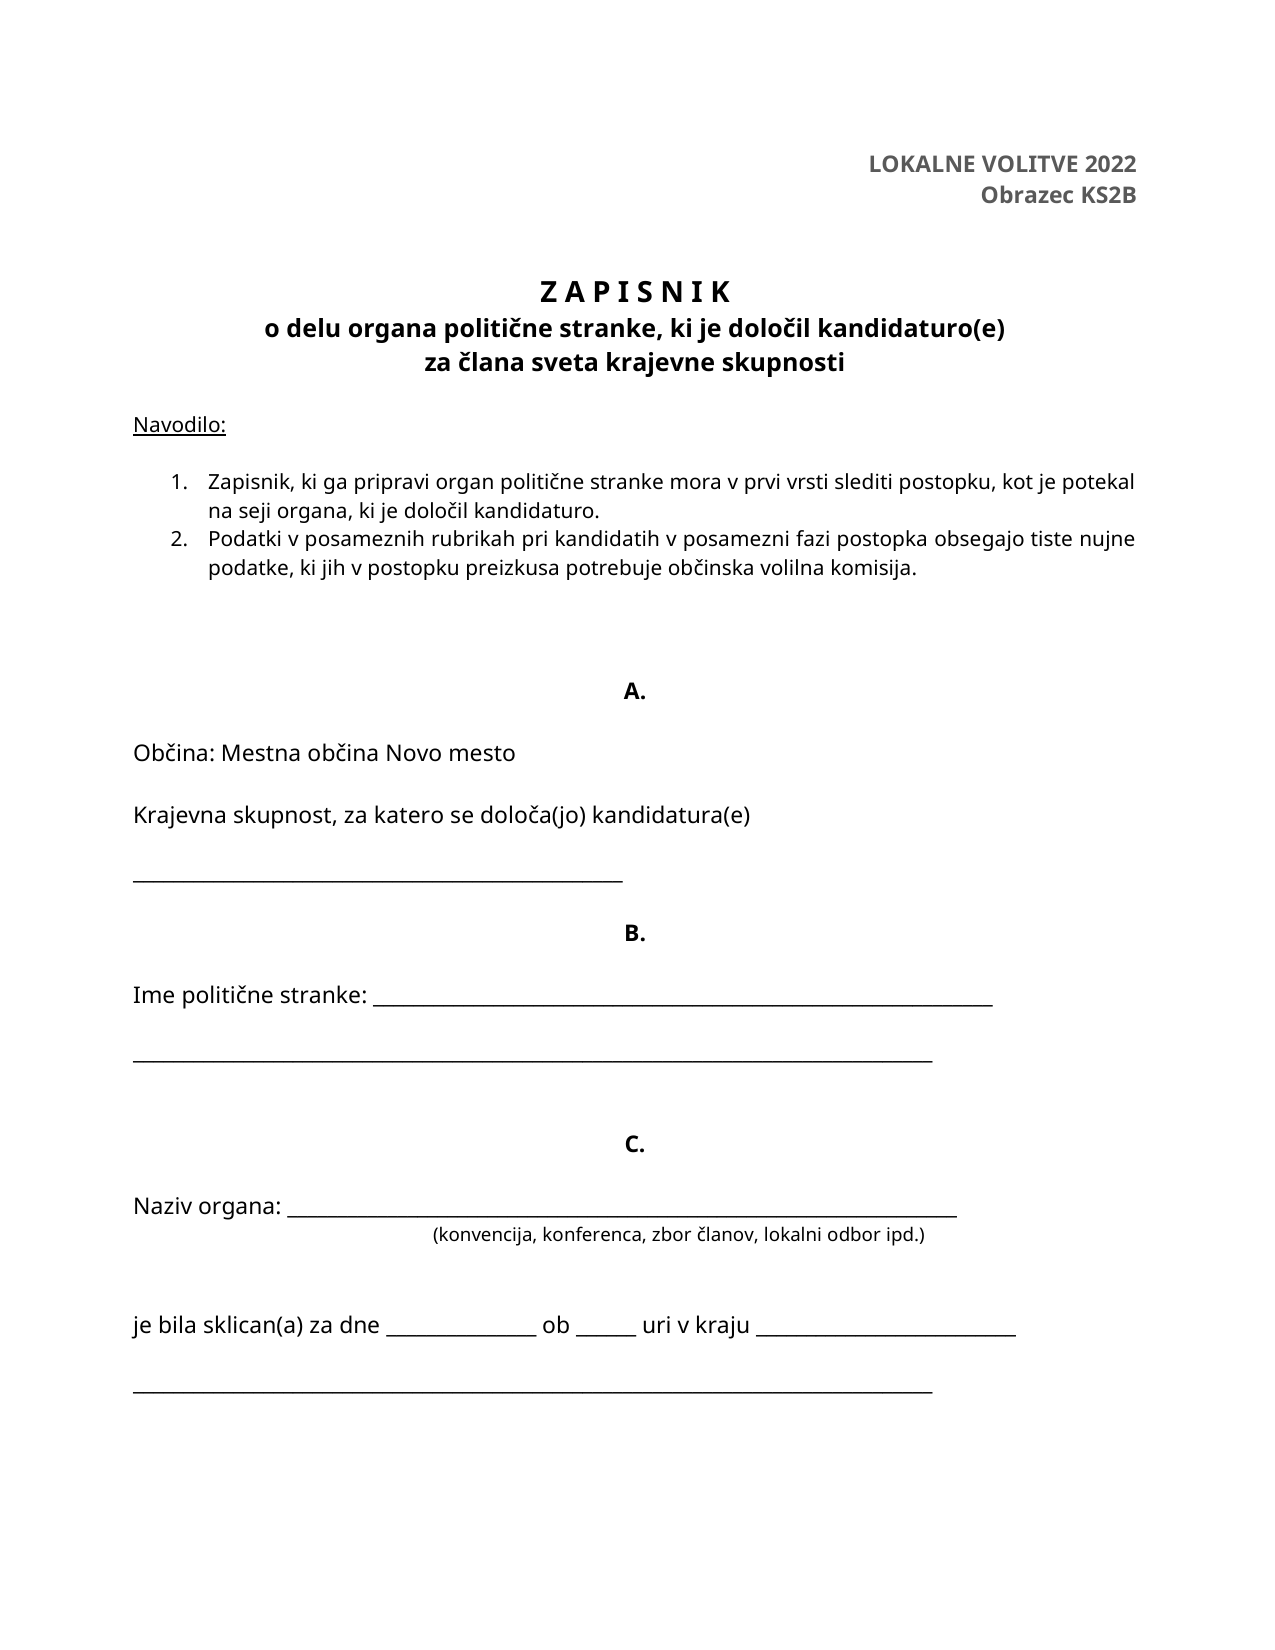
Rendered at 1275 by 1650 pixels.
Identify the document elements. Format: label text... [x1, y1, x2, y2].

text ________________________________________________________________________________ [133, 1365, 1137, 1396]
text o delu organa politične stranke, ki je določil kandidaturo(e) [133, 311, 1137, 345]
text LOKALNE VOLITVE 2022 [827, 148, 1137, 179]
text (konvencija, konferenca, zbor članov, lokalni odbor ipd.) [133, 1221, 1137, 1247]
list Podatki v posameznih rubrikah pri kandidatih v posamezni fazi postopka obsegajo tiste nujne podatke, ki jih v postopku preizkusa potrebuje občinska volilna komisija. [170, 524, 1137, 581]
text Navodilo: [133, 410, 1137, 439]
text _________________________________________________ [133, 855, 1137, 886]
text Krajevna skupnost, za katero se določa(jo) kandidatura(e) [133, 799, 1137, 830]
text Ime politične stranke: ______________________________________________________________ [133, 979, 1137, 1010]
text Občina: Mestna občina Novo mesto [133, 737, 1137, 768]
text je bila sklican(a) za dne _______________ ob ______ uri v kraju __________________________ [133, 1309, 1137, 1340]
text Obrazec KS2B [842, 179, 1137, 210]
text Z A P I S N I K [133, 272, 1137, 311]
text C. [133, 1128, 1137, 1159]
text A. [133, 674, 1137, 706]
text B. [133, 917, 1137, 948]
list Zapisnik, ki ga pripravi organ politične stranke mora v prvi vrsti slediti postopku, kot je potekal na seji organa, ki je določil kandidaturo. [170, 467, 1137, 524]
text ________________________________________________________________________________ [133, 1035, 1137, 1066]
text Naziv organa: ___________________________________________________________________ [133, 1190, 1137, 1221]
text za člana sveta krajevne skupnosti [133, 345, 1137, 379]
